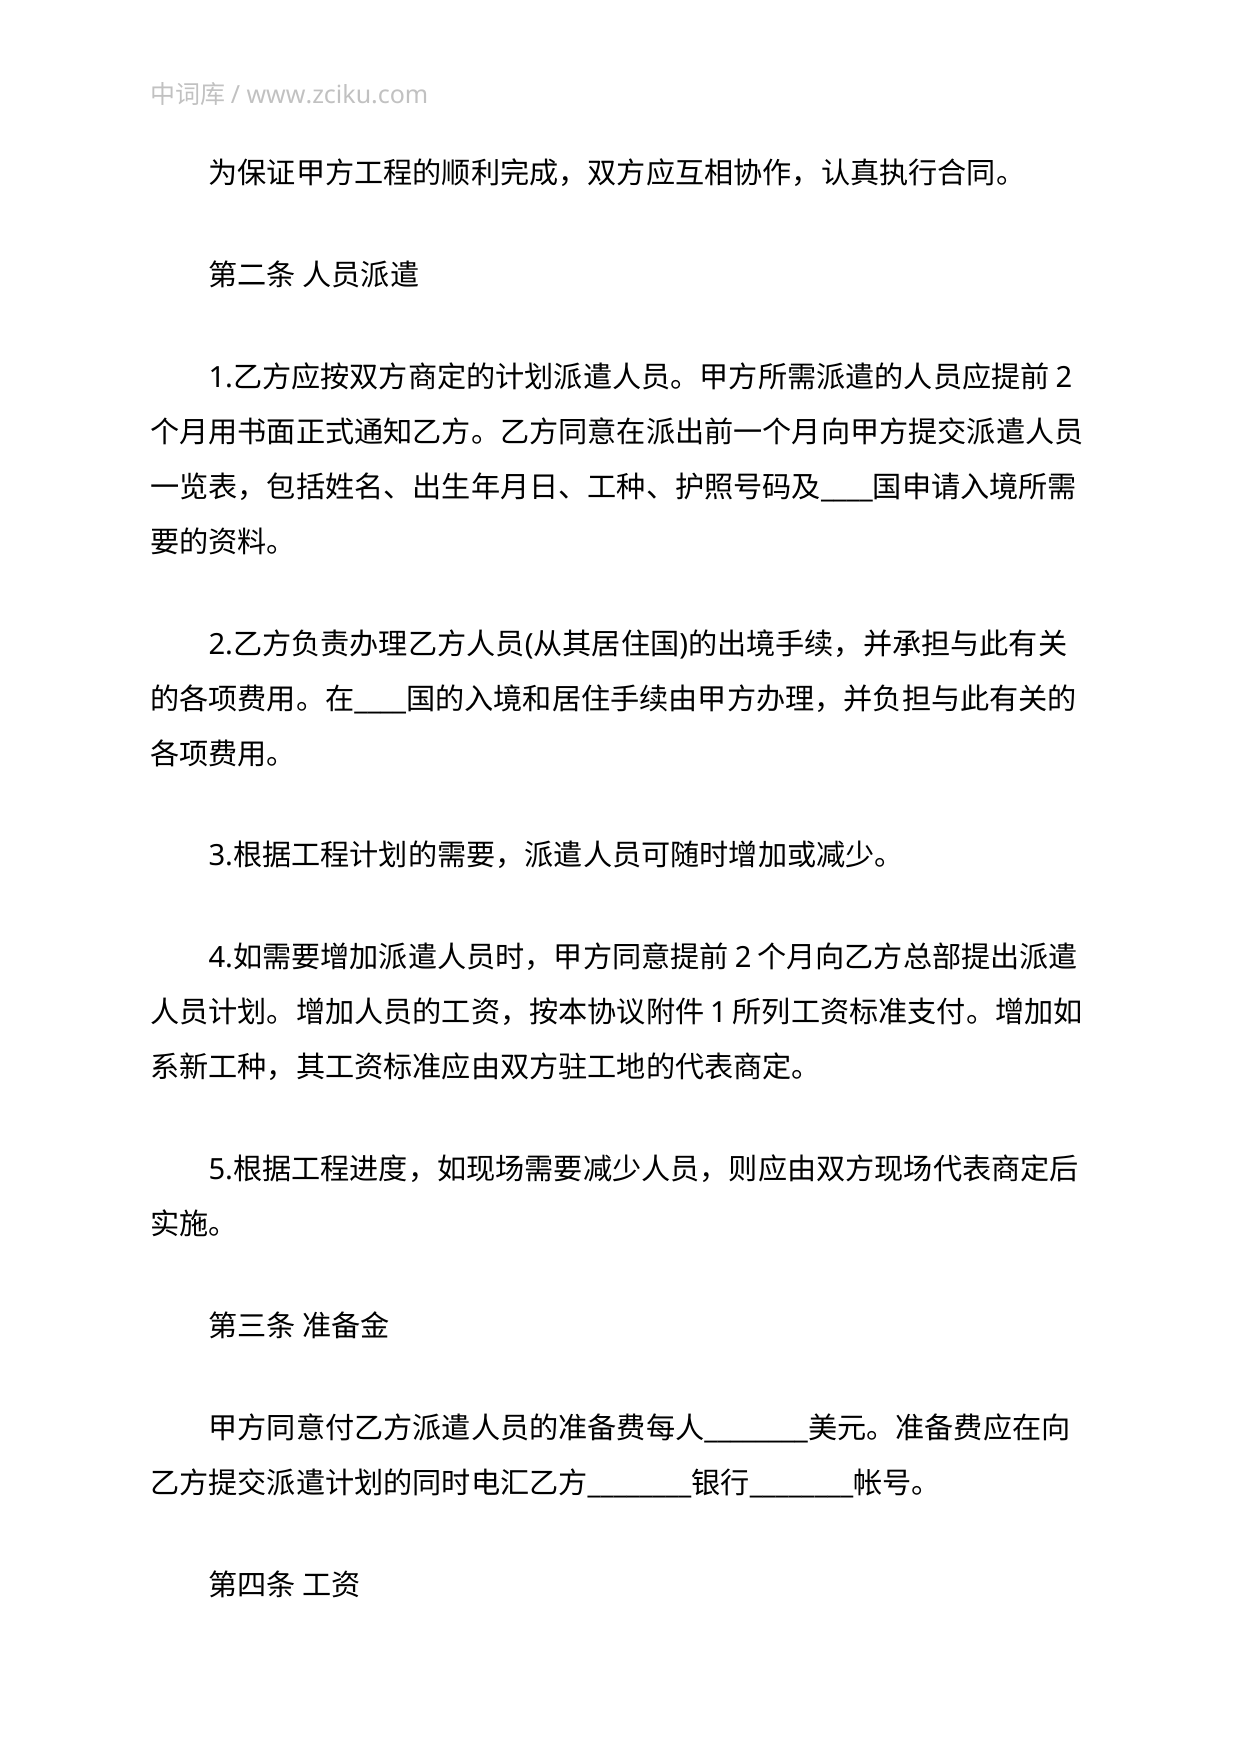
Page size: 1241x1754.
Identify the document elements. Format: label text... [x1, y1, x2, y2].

text 4.如需要增加派遣人员时，甲方同意提前2个月向乙方总部提出派遣人员计划。增加人员的工资，按本协议附件1所列工资标准支付。增加如系新工种，其工资标准应由双方驻工地的代表商定。 [150, 934, 1090, 1086]
text 5.根据工程进度，如现场需要减少人员，则应由双方现场代表商定后实施。 [150, 1146, 1090, 1243]
text 为保证甲方工程的顺利完成，双方应互相协作，认真执行合同。 [150, 150, 1090, 192]
text 1.乙方应按双方商定的计划派遣人员。甲方所需派遣的人员应提前2个月用书面正式通知乙方。乙方同意在派出前一个月向甲方提交派遣人员一览表，包括姓名、出生年月日、工种、护照号码及____国申请入境所需要的资料。 [150, 353, 1090, 561]
text 第三条 准备金 [150, 1302, 1090, 1345]
text 2.乙方负责办理乙方人员(从其居住国)的出境手续，并承担与此有关的各项费用。在____国的入境和居住手续由甲方办理，并负担与此有关的各项费用。 [150, 620, 1090, 772]
text 第二条 人员派遣 [150, 252, 1090, 294]
text 甲方同意付乙方派遣人员的准备费每人________美元。准备费应在向乙方提交派遣计划的同时电汇乙方________银行________帐号。 [150, 1404, 1090, 1502]
text 第四条 工资 [150, 1561, 1090, 1603]
text 3.根据工程计划的需要，派遣人员可随时增加或减少。 [150, 832, 1090, 874]
